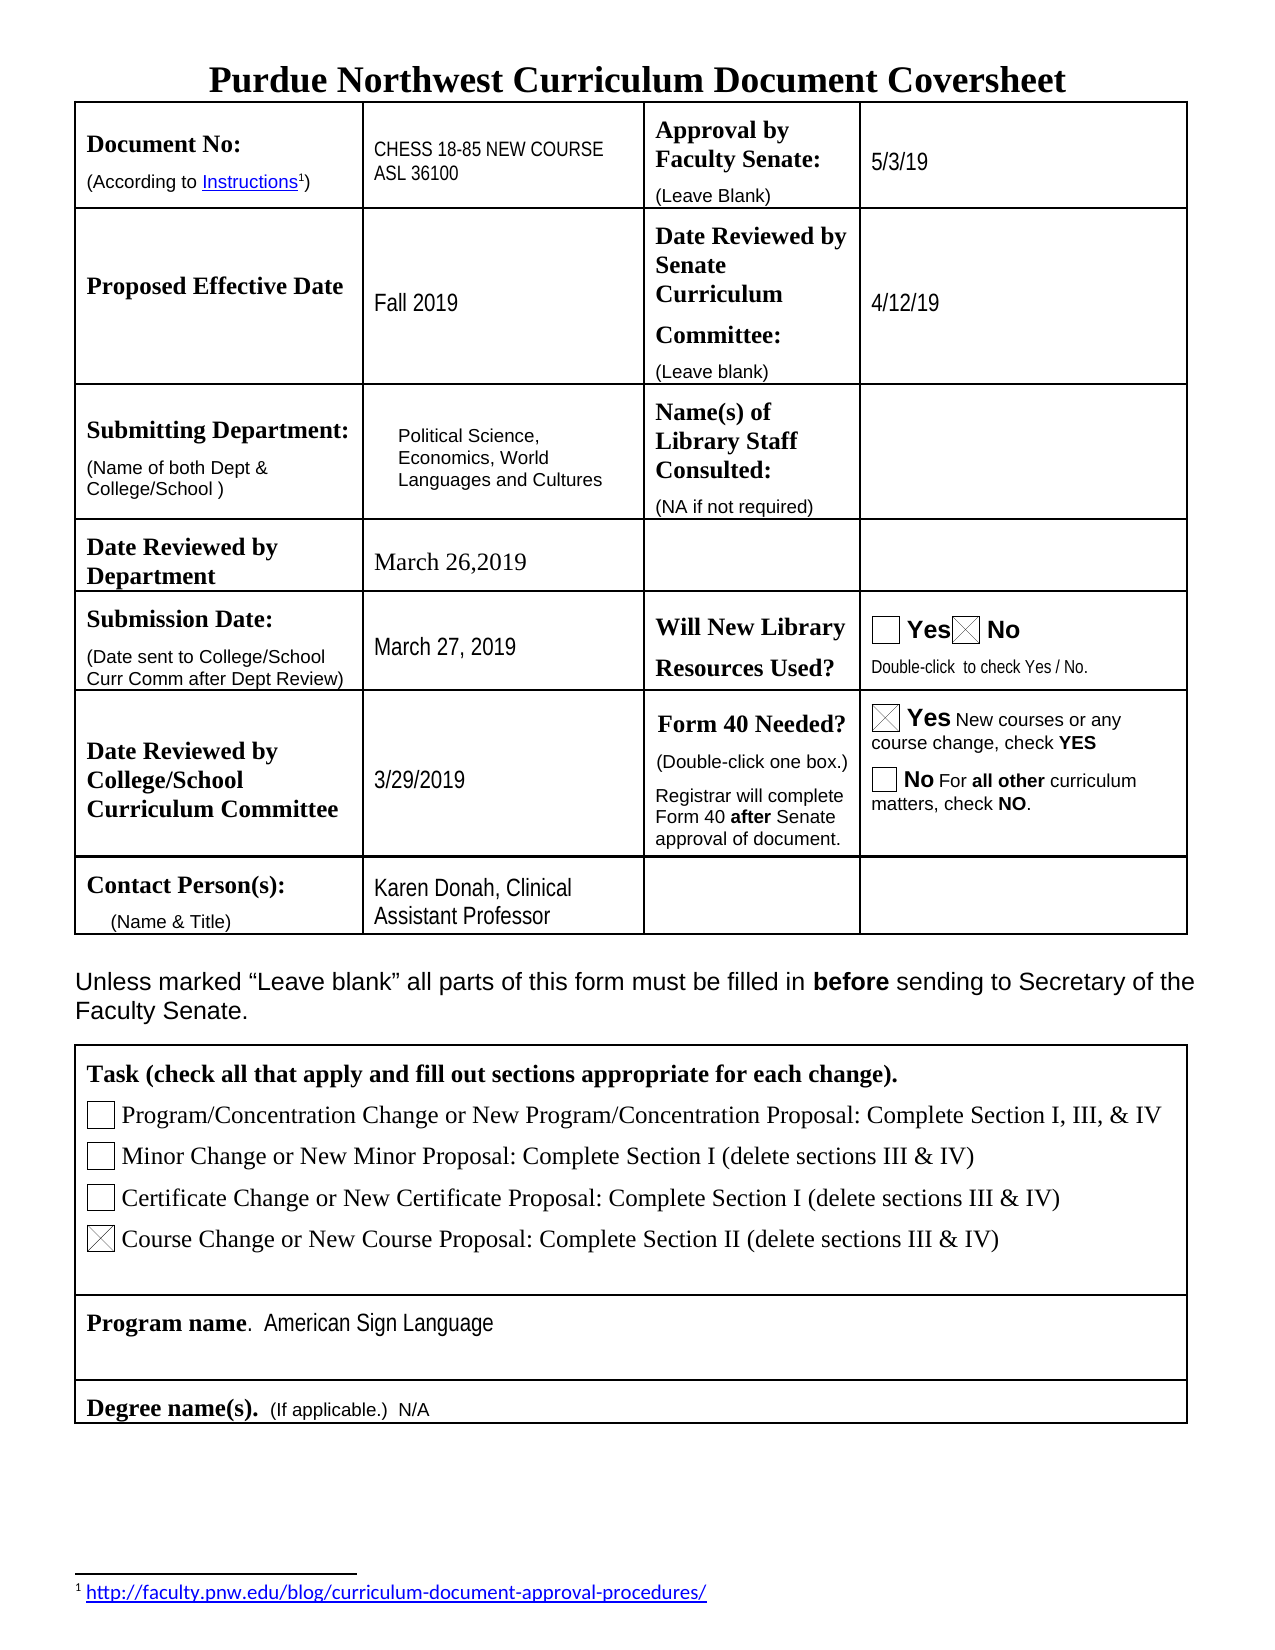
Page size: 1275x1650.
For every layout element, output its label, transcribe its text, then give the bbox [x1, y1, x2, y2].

table_header Approval by Faculty Senate: (Leave Blank) [645, 103, 859, 207]
table_header CHESS 18-85 NEW COURSE ASL 36100 [364, 103, 643, 207]
table_cell [861, 858, 1186, 933]
table_cell Submitting Department: (Name of both Dept & College/School ) [76, 385, 362, 518]
table_header 5/3/19 [861, 103, 1186, 207]
table_header Task (check all that apply and fill out sections appropriate for each change). Program/Concentration Change or New Program/Concentration Proposal: Complete Section I, III, & IV Minor Change or New Minor Proposal: Complete Section I (delete sections III & IV) Certificate Change or New Certificate Proposal: Complete Section I (delete sections III & IV) Course Change or New Course Proposal: Complete Section II (delete sections III & IV) [76, 1046, 1186, 1294]
table_cell [861, 385, 1186, 518]
text Unless marked “Leave blank” all parts of this form must be filled in before sending to Secretary of the Faculty Senate. [75, 967, 1200, 1024]
text Purdue Northwest Curriculum Document Coversheet [75, 57, 1200, 101]
table_cell Form 40 Needed? (Double-click one box.) Registrar will complete Form 40 after Senate approval of document. [645, 691, 859, 855]
table_cell March 27, 2019 [364, 592, 643, 689]
table_cell [645, 520, 859, 590]
table_cell Political Science, Economics, World Languages and Cultures [364, 385, 643, 518]
table_cell Karen Donah, Clinical Assistant Professor [364, 858, 643, 933]
table_cell Fall 2019 [364, 209, 643, 383]
table_cell Proposed Effective Date [76, 209, 362, 383]
table_cell Date Reviewed by Senate Curriculum Committee: (Leave blank) [645, 209, 859, 383]
table_cell Will New Library Resources Used? [645, 592, 859, 689]
table_header Document No: (According to Instructions) [76, 103, 362, 207]
table_cell 3/29/2019 [364, 691, 643, 855]
table_cell [861, 520, 1186, 590]
table_cell Yes New courses or any course change, check YES No For all other curriculum matters, check NO. [861, 691, 1186, 855]
table_cell 4/12/19 [861, 209, 1186, 383]
table_cell Yes No Double-click to check Yes / No. [861, 592, 1186, 689]
table_cell Name(s) of Library Staff Consulted: (NA if not required) [645, 385, 859, 518]
table_cell Date Reviewed by Department [76, 520, 362, 590]
table_cell Degree name(s). (If applicable.) N/A [76, 1381, 1186, 1422]
table_cell Submission Date: (Date sent to College/School Curr Comm after Dept Review) [76, 592, 362, 689]
table_cell [645, 858, 859, 933]
table_cell Contact Person(s): (Name & Title) [76, 858, 362, 933]
table_cell March 26,2019 [364, 520, 643, 590]
table_cell Program name. American Sign Language [76, 1296, 1186, 1378]
table_cell Date Reviewed by College/School Curriculum Committee [76, 691, 362, 855]
